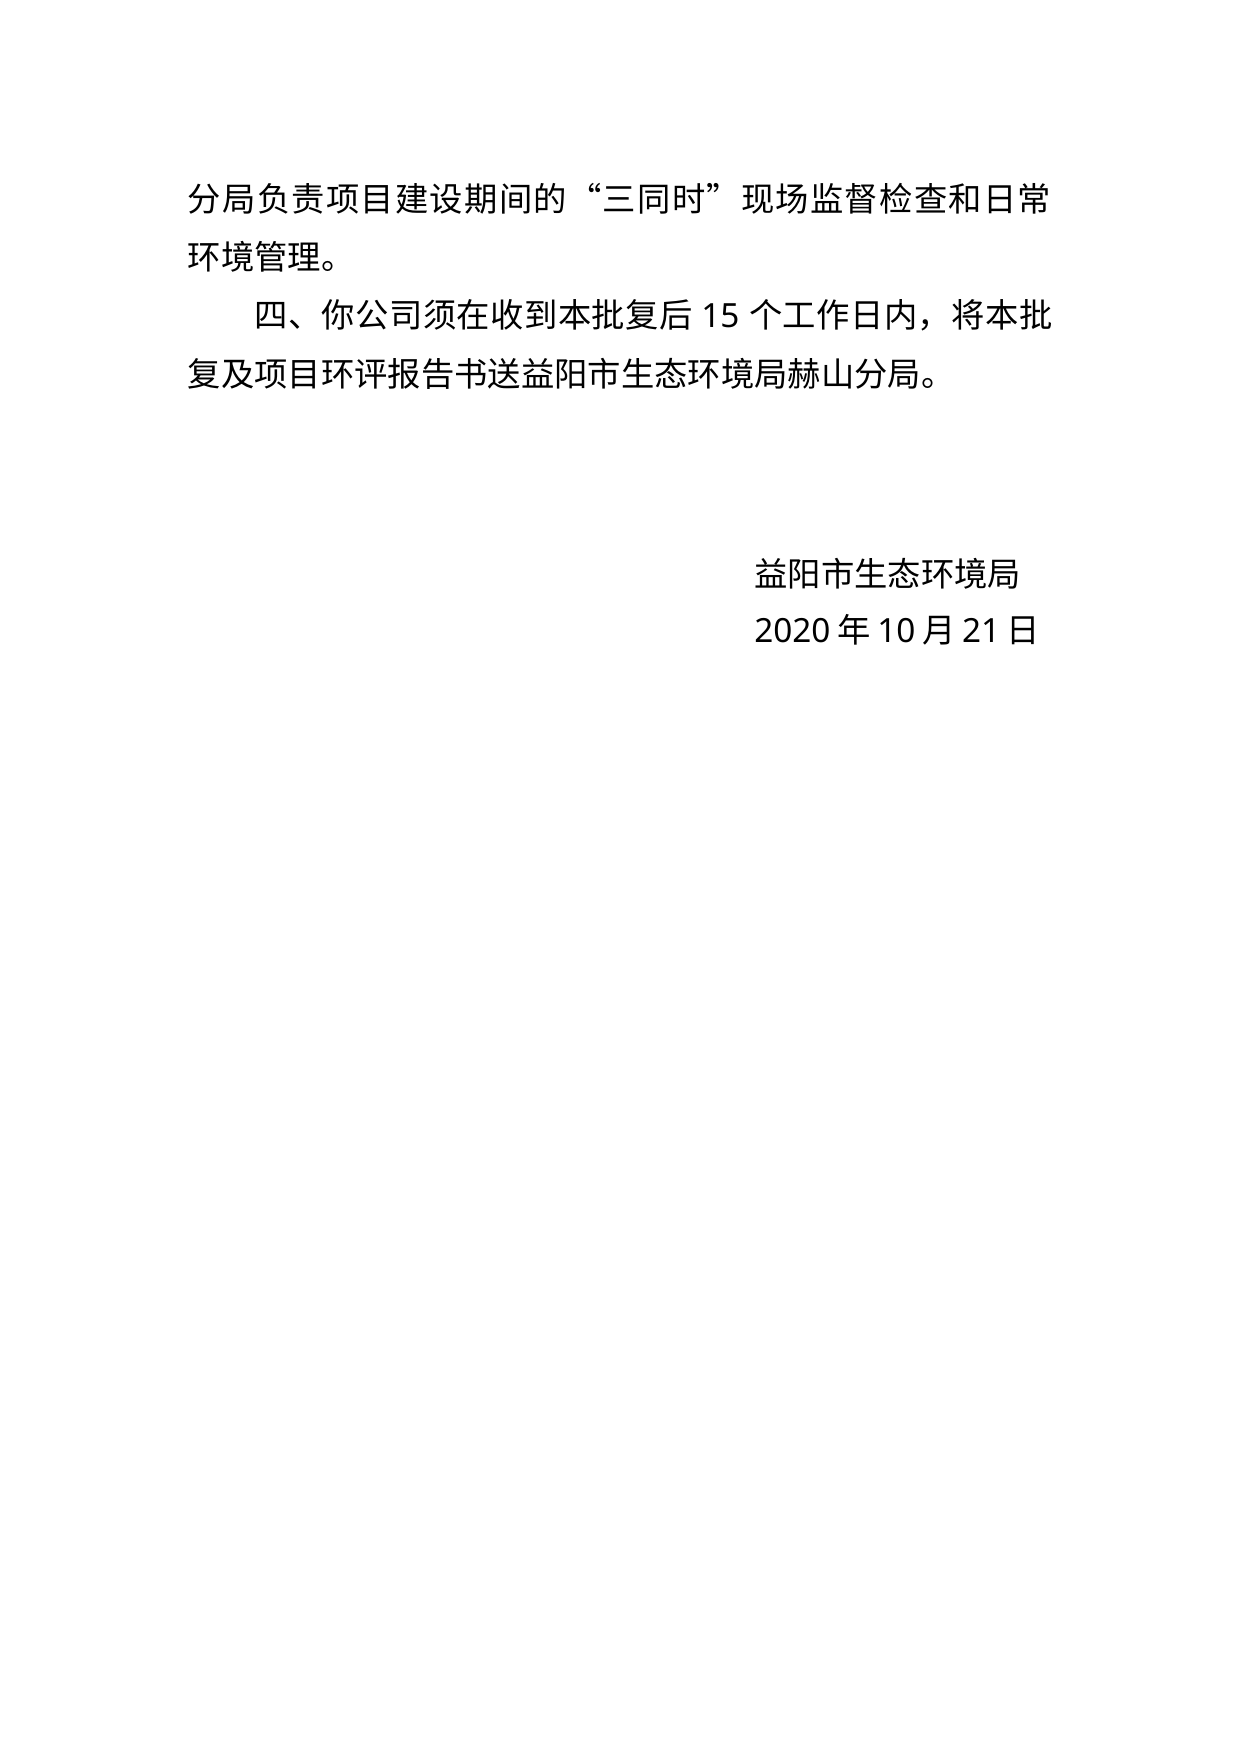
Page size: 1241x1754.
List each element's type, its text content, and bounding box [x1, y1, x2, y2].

text 2020年10月21日 [187, 598, 1053, 654]
text 四、你公司须在收到本批复后 15 个工作日内，将本批复及项目环评报告书送益阳市生态环境局赫山分局。 [187, 281, 1053, 398]
text 益阳市生态环境局 [187, 542, 1053, 598]
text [187, 164, 1053, 281]
